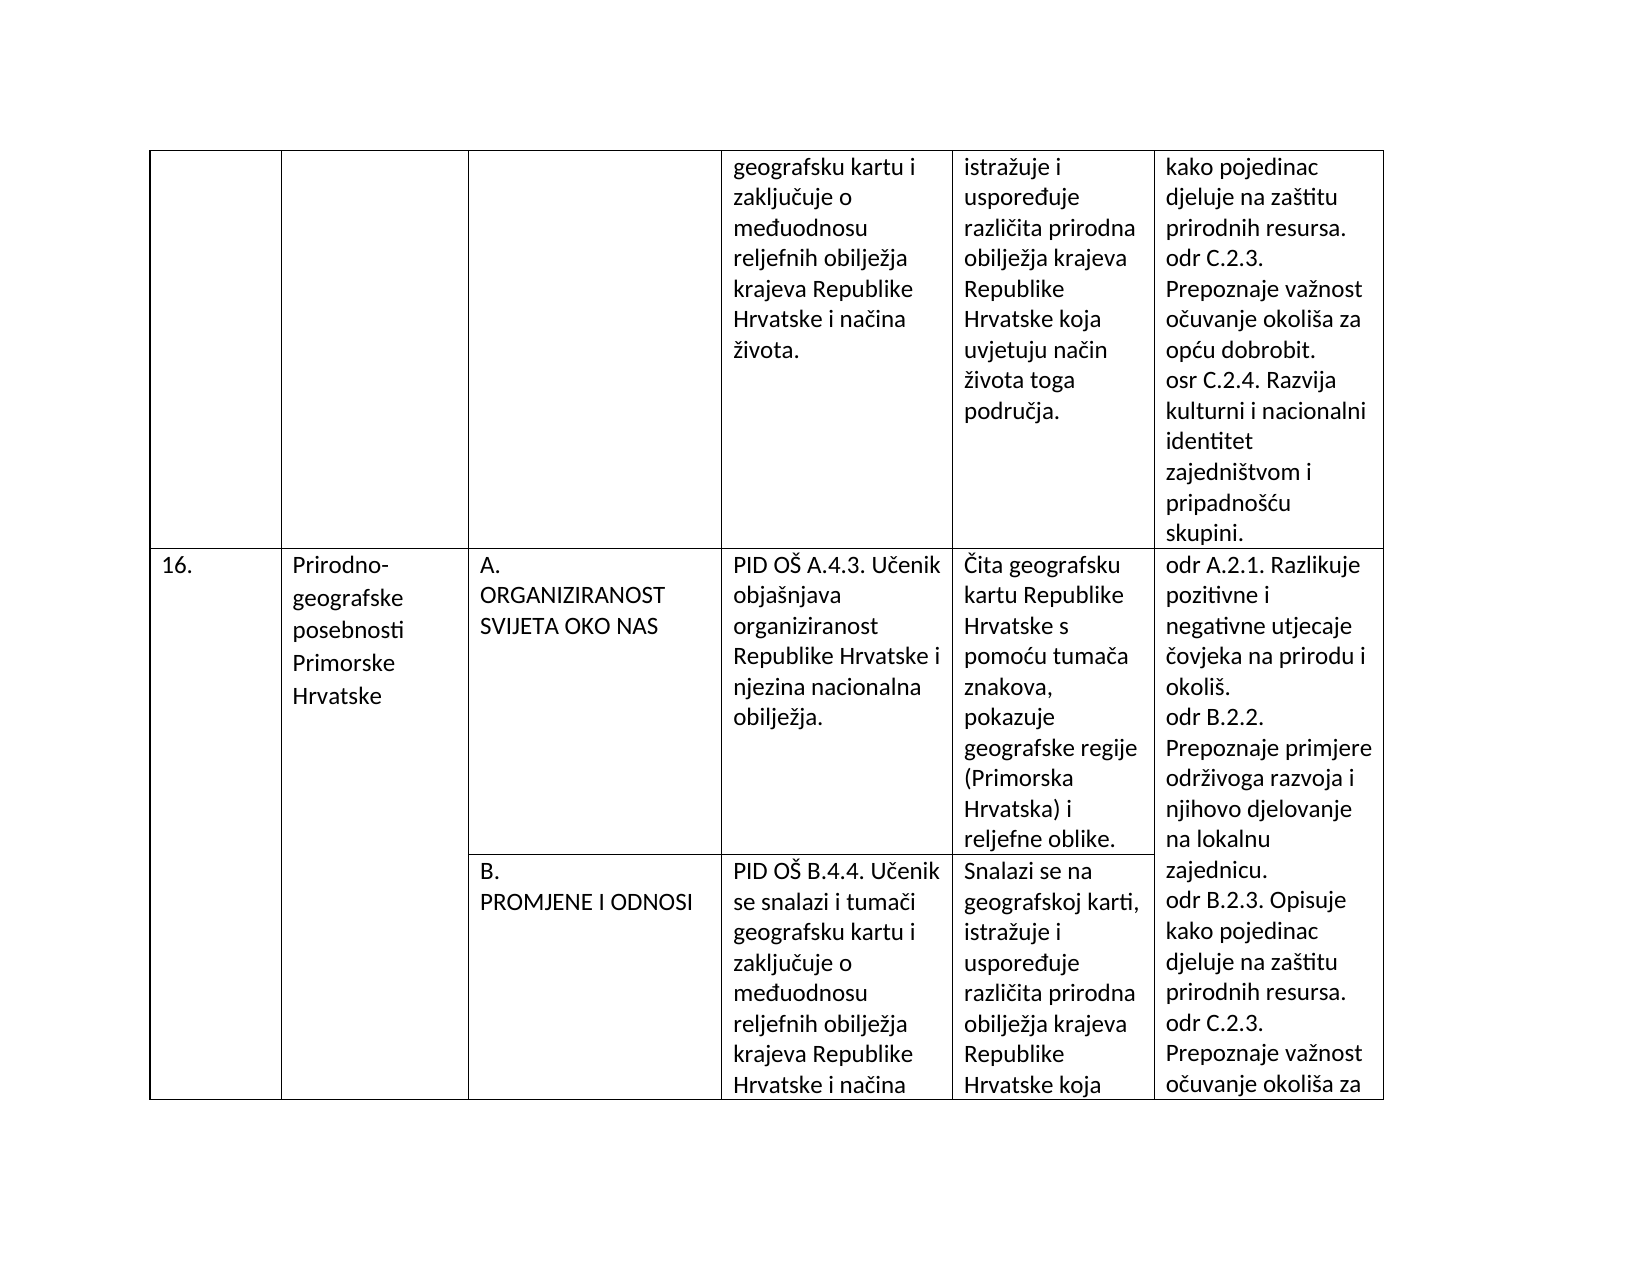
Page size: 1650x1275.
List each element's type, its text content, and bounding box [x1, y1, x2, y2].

table_cell Čita geografsku kartu Republike Hrvatske s pomoću tumača znakova, pokazuje geografske regije (Primorska Hrvatska) i reljefne oblike. [953, 549, 1154, 854]
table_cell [469, 855, 721, 1099]
table_cell 16. [151, 549, 281, 1099]
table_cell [953, 855, 1154, 1099]
table_cell A. ORGANIZIRANOST SVIJETA OKO NAS [469, 549, 721, 854]
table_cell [953, 151, 1154, 548]
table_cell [722, 855, 952, 1099]
table_cell Prirodno-geografske posebnosti Primorske Hrvatske [282, 549, 468, 1099]
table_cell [722, 151, 952, 548]
table_cell PID OŠ A.4.3. Učenik objašnjava organiziranost Republike Hrvatske i njezina nacionalna obilježja. [722, 549, 952, 854]
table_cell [469, 151, 721, 548]
